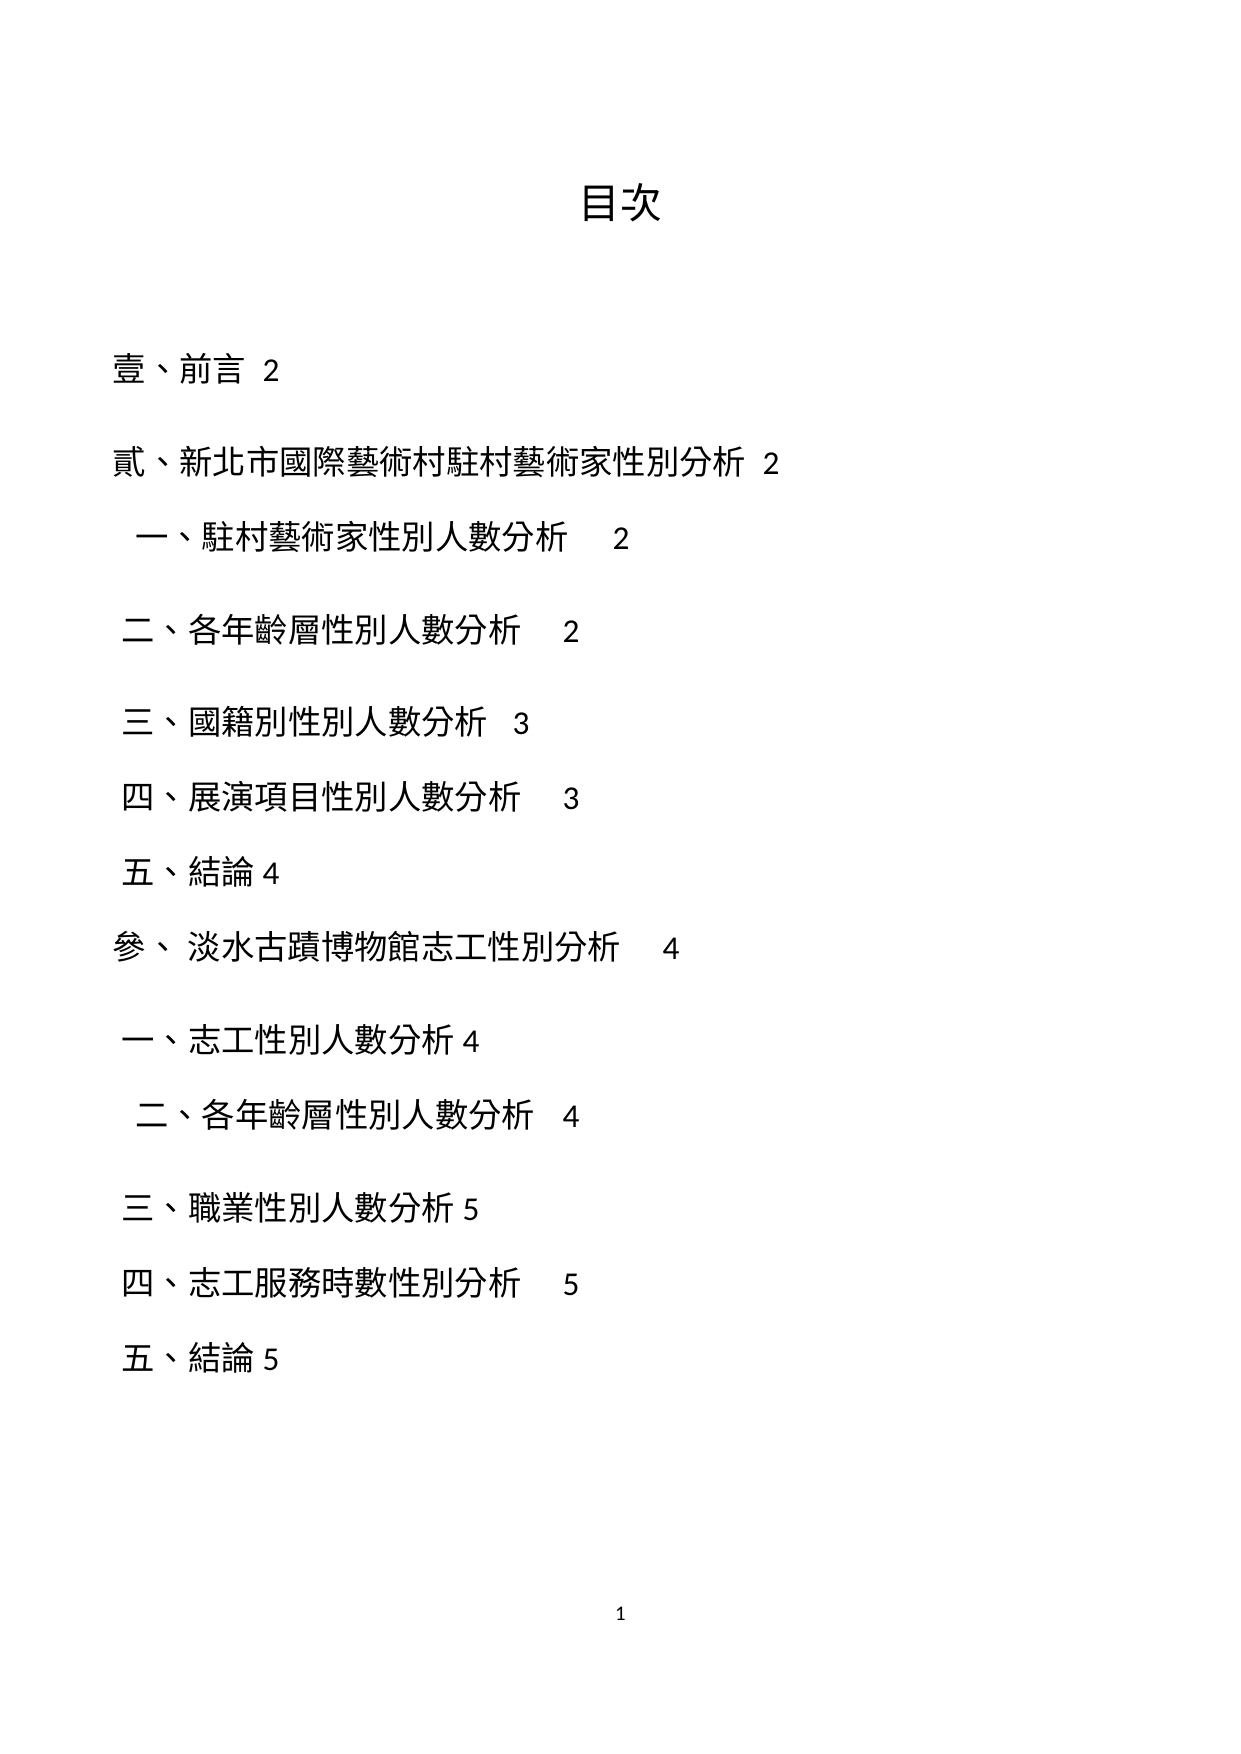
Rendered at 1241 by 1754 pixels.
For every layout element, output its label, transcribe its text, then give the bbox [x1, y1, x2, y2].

text 目次 [112, 162, 1128, 237]
